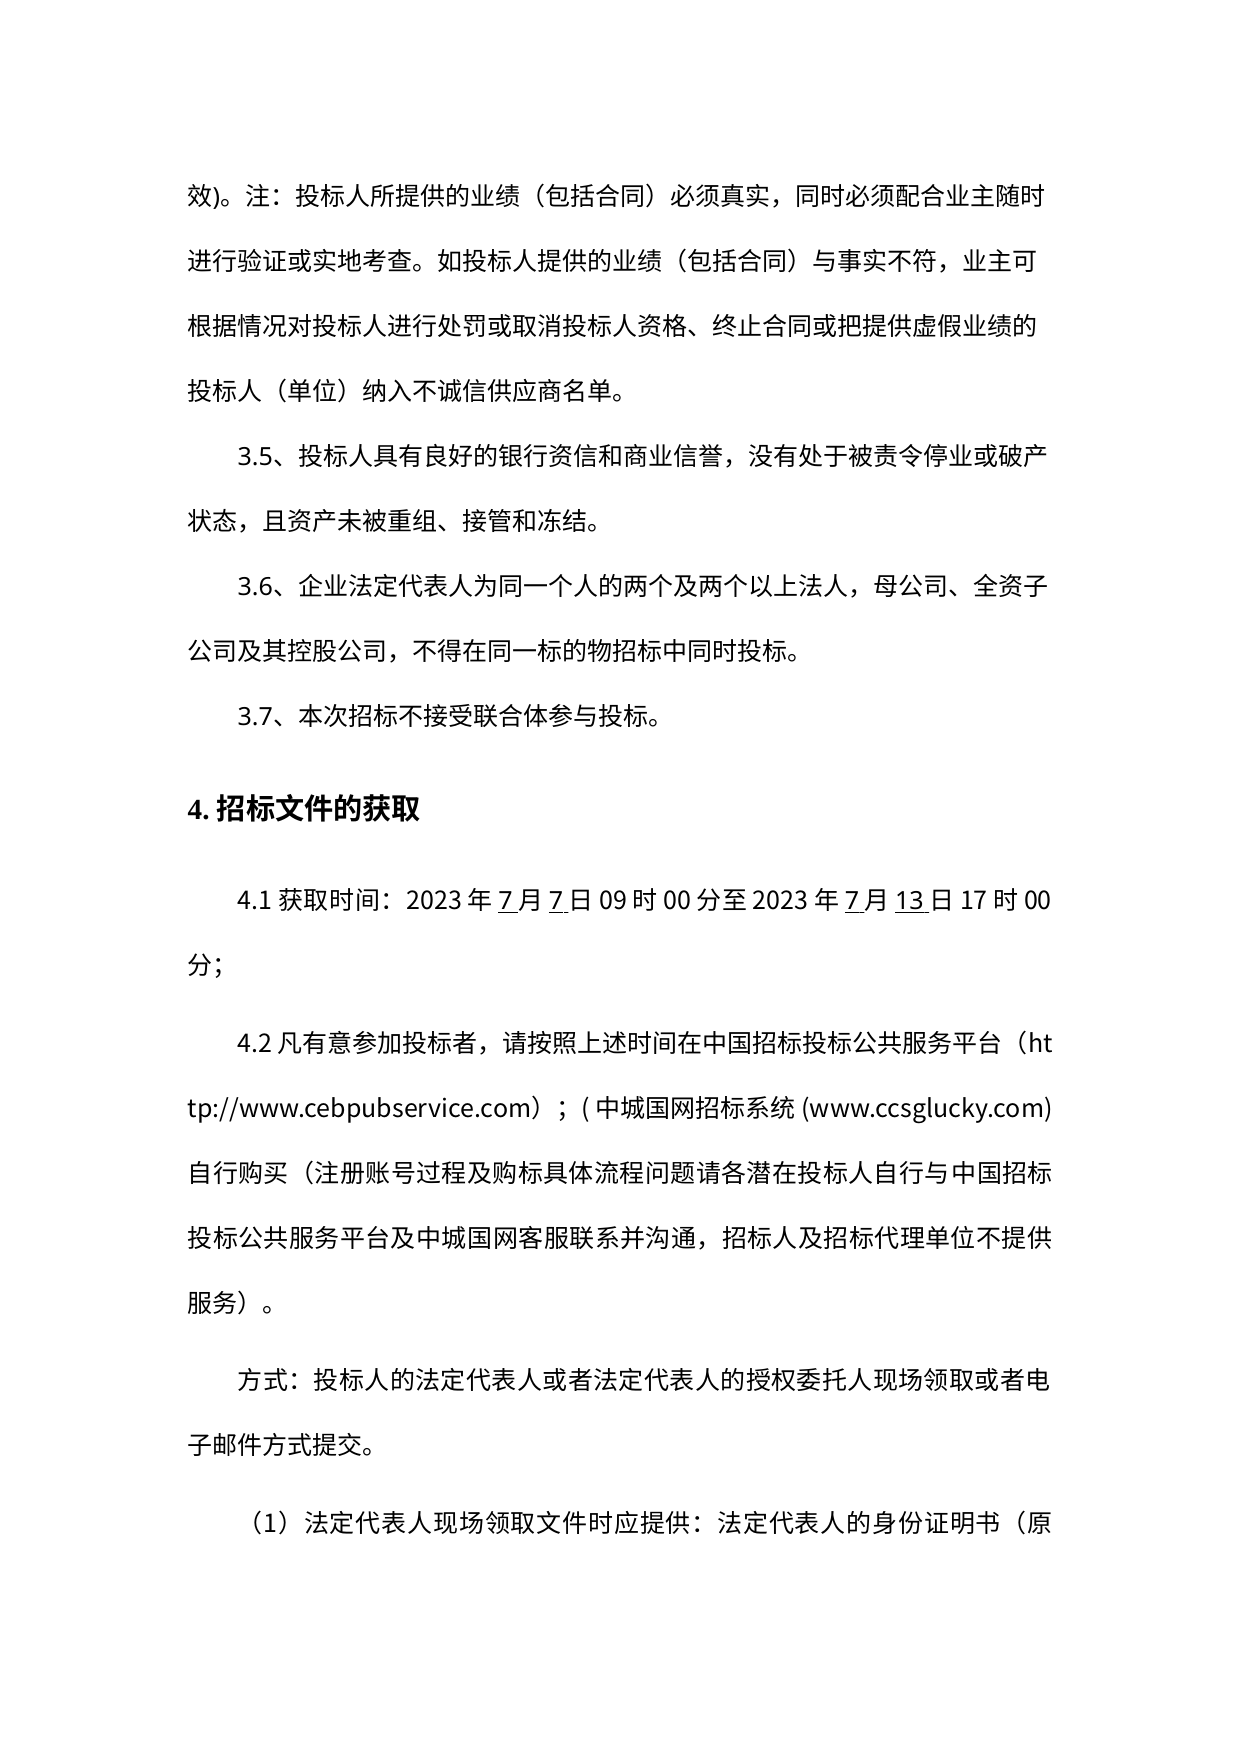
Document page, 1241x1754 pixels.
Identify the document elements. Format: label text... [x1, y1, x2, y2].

text 方式：投标人的法定代表人或者法定代表人的授权委托人现场领取或者电子邮件方式提交。 [187, 1346, 1053, 1476]
text 4.2凡有意参加投标者，请按照上述时间在中国招标投标公共服务平台（http://www.cebpubservice.com）；( 中城国网招标系统 (www.ccsglucky.com)自行购买（注册账号过程及购标具体流程问题请各潜在投标人自行与中国招标投标公共服务平台及中城国网客服联系并沟通，招标人及招标代理单位不提供服务）。 [187, 1009, 1053, 1334]
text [187, 162, 1053, 422]
text 3.6、企业法定代表人为同一个人的两个及两个以上法人，母公司、全资子公司及其控股公司，不得在同一标的物招标中同时投标。 [187, 552, 1053, 682]
text 4.1获取时间：2023年7月7日09时00分至2023年7月13日17时00分； [187, 866, 1053, 996]
text 3.5、投标人具有良好的银行资信和商业信誉，没有处于被责令停业或破产状态，且资产未被重组、接管和冻结。 [187, 422, 1053, 552]
text 3.7、本次招标不接受联合体参与投标。 [187, 682, 1053, 747]
subtitle 4. 招标文件的获取 [187, 774, 1053, 839]
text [187, 1489, 1053, 1554]
